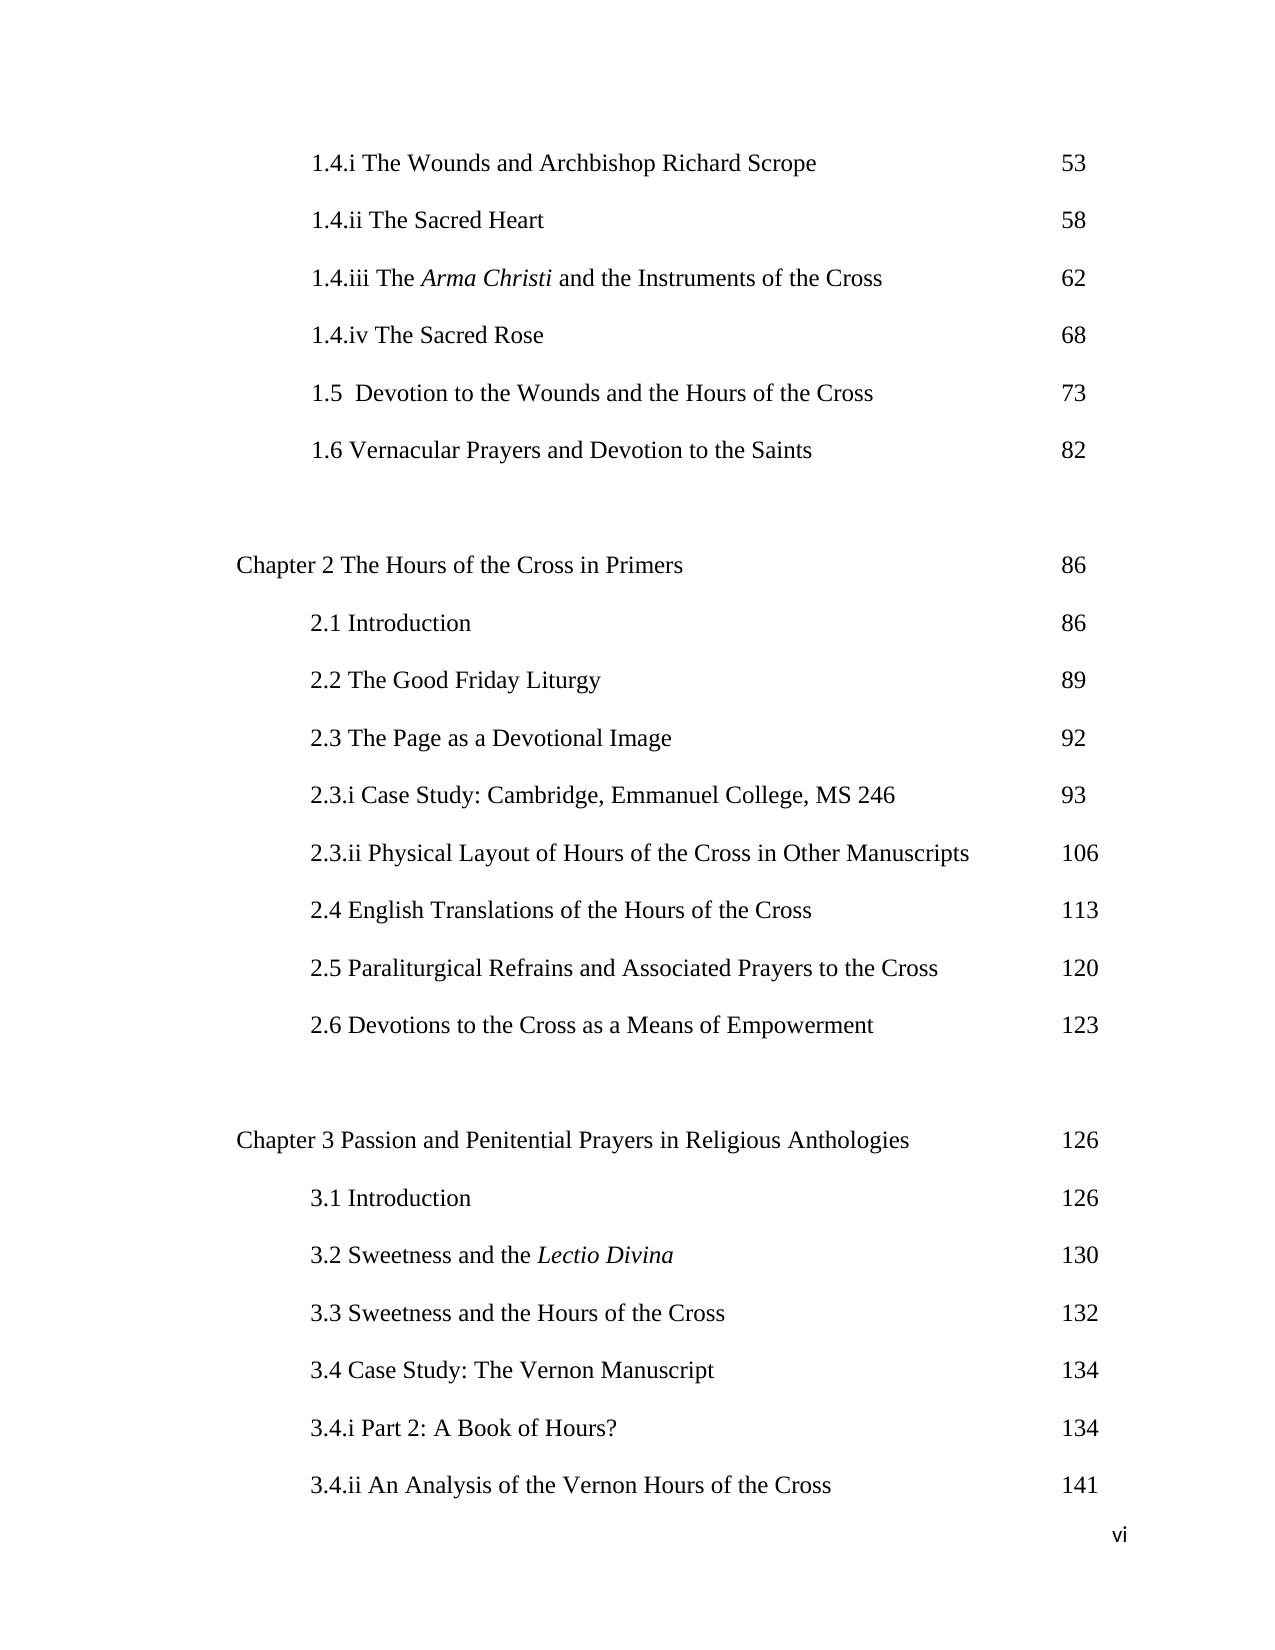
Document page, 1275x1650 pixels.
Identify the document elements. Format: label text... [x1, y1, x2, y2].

text 1.6 Vernacular Prayers and Devotion to the Saints 82 [236, 435, 1127, 464]
text 2.1 Introduction 86 2.2 The Good Friday Liturgy 89 2.3 The Page as a Devotional Image 92 2.3.i Case Study: Cambridge, Emmanuel College, MS 246 93 2.3.ii Physical Layout of Hours of the Cross in Other Manuscripts 106 2.4 English Translations of the Hours of the Cross 113 2.5 Paraliturgical Refrains and Associated Prayers to the Cross 120 2.6 Devotions to the Cross as a Means of Empowerment 123 [310, 608, 1127, 1039]
text Chapter 2 The Hours of the Cross in Primers 86 [236, 550, 1127, 579]
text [236, 1125, 1146, 1499]
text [311, 148, 1127, 406]
